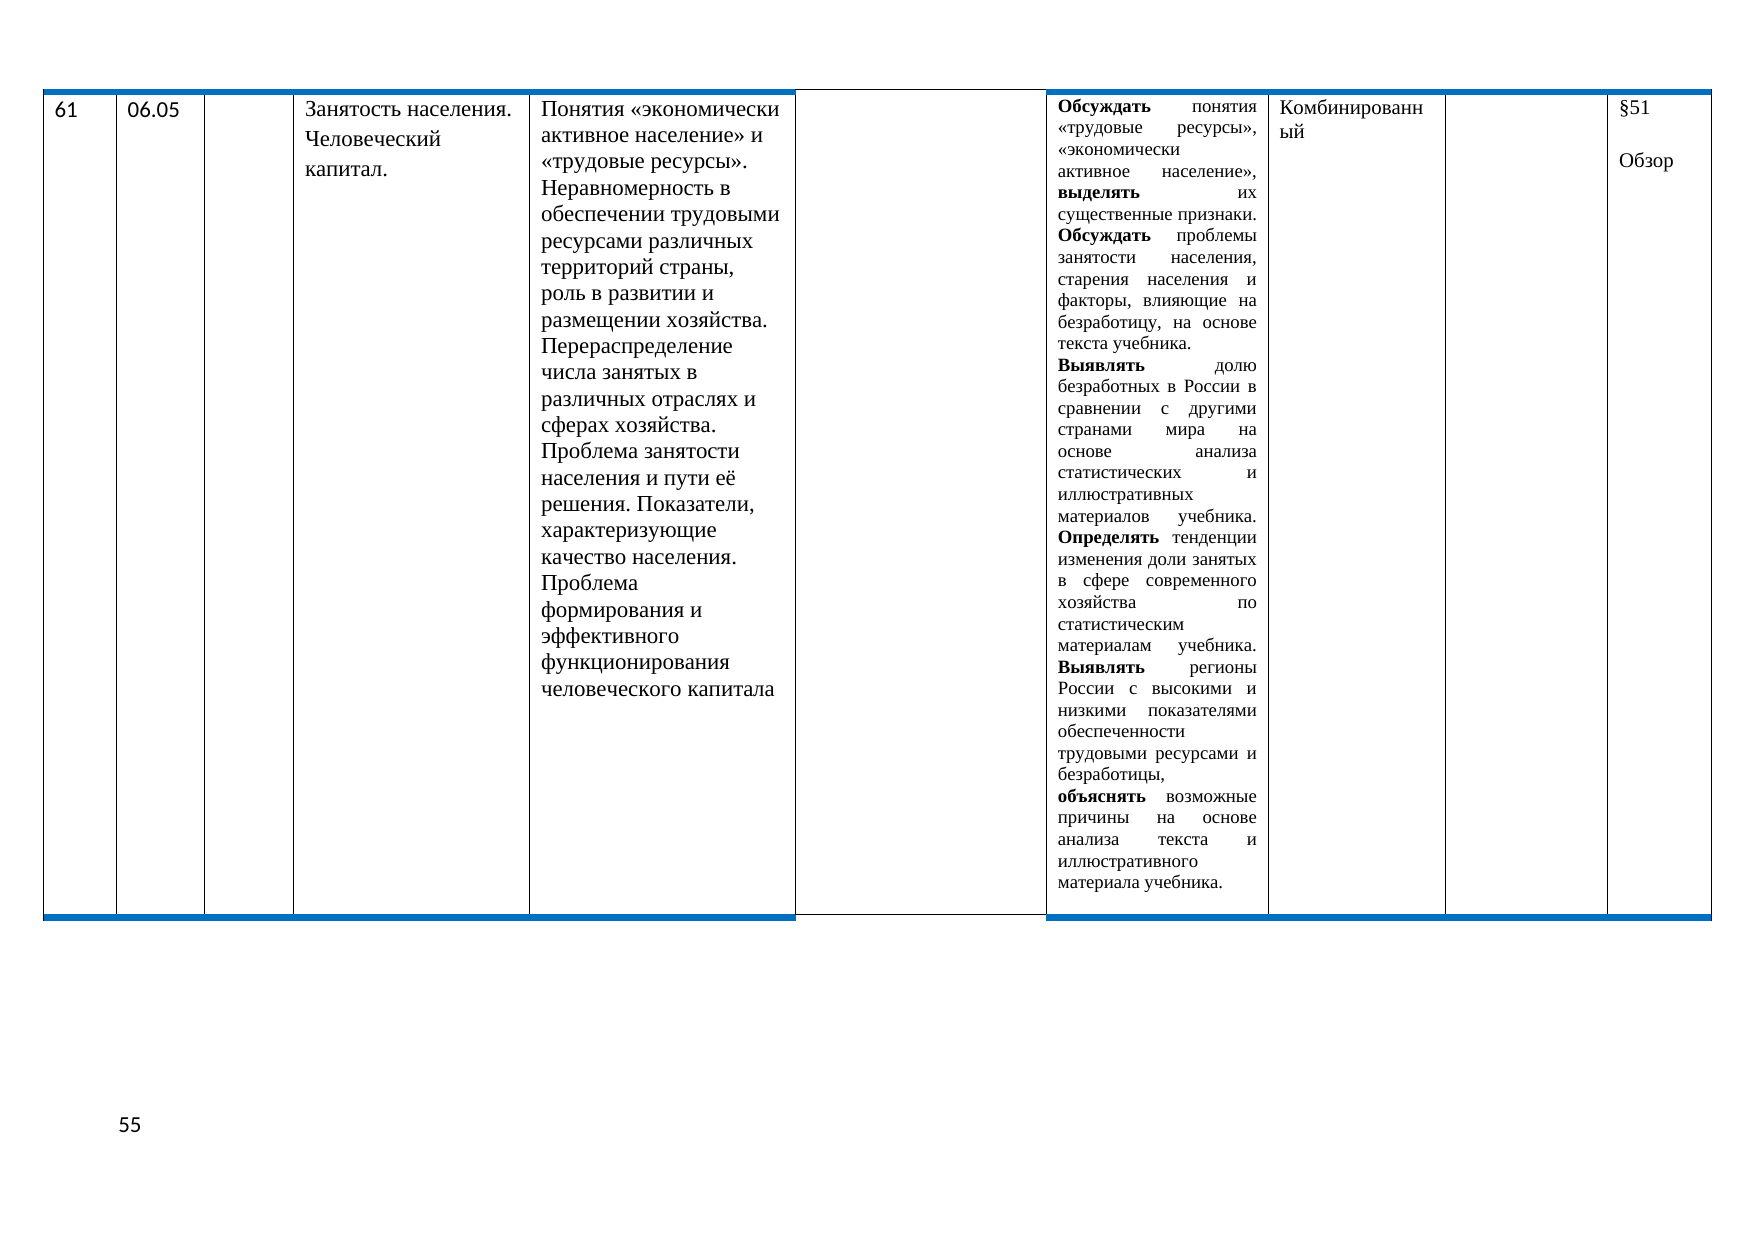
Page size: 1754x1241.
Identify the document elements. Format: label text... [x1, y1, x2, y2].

table_cell [1446, 95, 1607, 914]
table_cell 61 [44, 95, 116, 914]
table_cell Комбинированный [1269, 95, 1445, 914]
table_cell Занятость населения. Человеческий капитал. [294, 95, 529, 914]
table_cell 06.05 [117, 95, 204, 914]
table_cell Обсуждать понятия «трудовые ресурсы», «экономически активное население», выделять их существенные признаки. Обсуждать проблемы занятости населения, старения населения и факторы, влияющие на безработицу, на основе текста учебника. Выявлять долю безработных в России в сравнении с другими странами мира на основе анализа статистических и иллюстративных материалов учебника. Определять тенденции изменения доли занятых в сфере современного хозяйства по статистическим материалам учебника. Выявлять регионы России с высокими и низкими показателями обеспеченности трудовыми ресурсами и безработицы, объяснять возможные причины на основе анализа текста и иллюстративного материала учебника. [1047, 95, 1268, 914]
table_cell §51 Обзор [1608, 95, 1711, 914]
table_cell [796, 90, 1046, 914]
table_cell Понятия «экономически активное население» и «трудовые ресурсы». Неравномерность в обеспечении трудовыми ресурсами различных территорий страны, роль в развитии и размещении хозяйства. Перераспределение числа занятых в различных отраслях и сферах хозяйства. Проблема занятости населения и пути её решения. Показатели, характеризующие качество населения. Проблема формирования и эффективного функционирования человеческого капитала [530, 95, 795, 914]
table_cell [205, 95, 293, 914]
